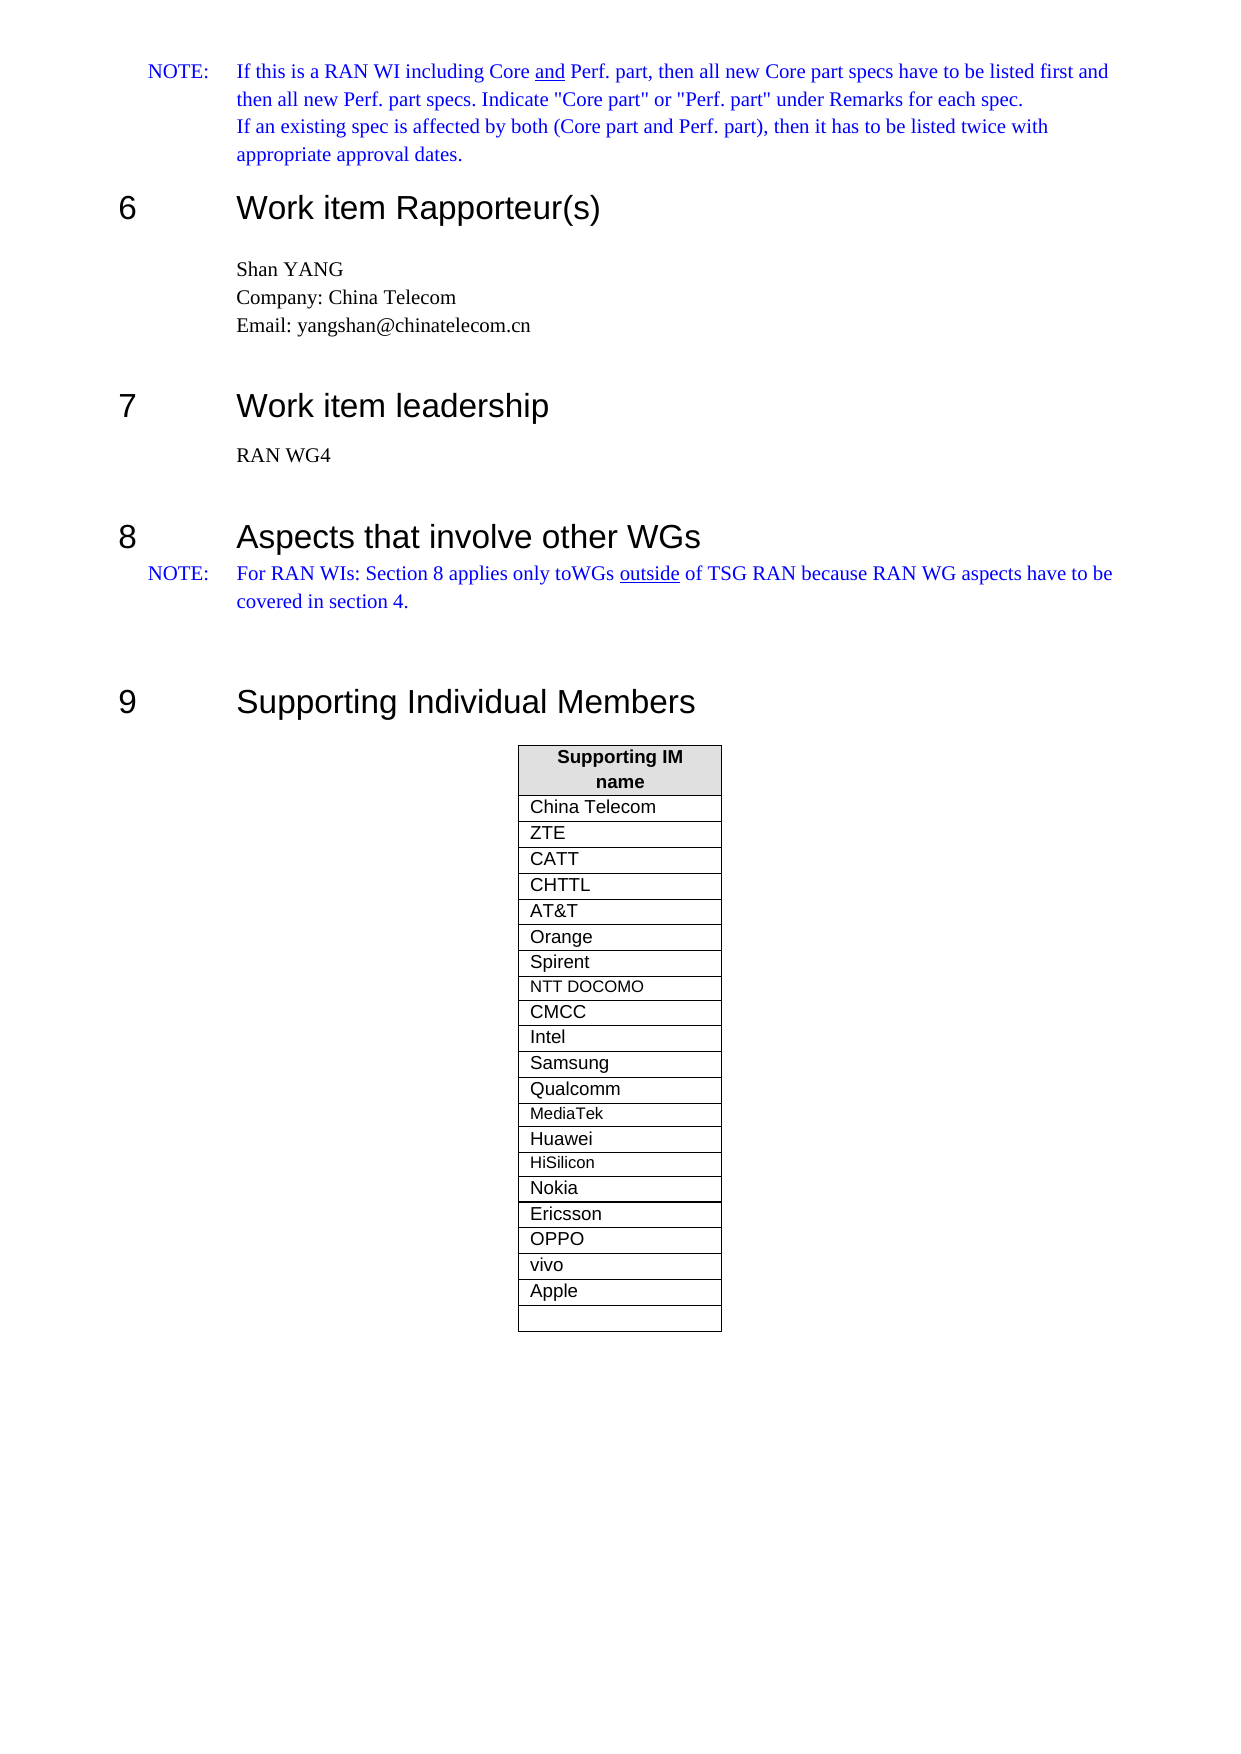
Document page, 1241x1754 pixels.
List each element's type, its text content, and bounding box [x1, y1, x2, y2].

text Email: yangshan@chinatelecom.cn [236, 313, 1132, 337]
table_cell AT&T [519, 900, 721, 924]
table_cell Orange [519, 925, 721, 950]
table_cell CATT [519, 848, 721, 873]
table_cell CHTTL [519, 874, 721, 898]
subtitle 7 Work item leadership [118, 387, 1122, 425]
subtitle 8 Aspects that involve other WGs [118, 517, 1122, 556]
table_cell NTT DOCOMO [519, 977, 721, 999]
table_cell Ericsson [519, 1203, 721, 1227]
table_cell vivo [519, 1254, 721, 1279]
table_cell ZTE [519, 822, 721, 847]
table_cell Spirent [519, 951, 721, 976]
table_cell MediaTek [519, 1104, 721, 1126]
subtitle 6 Work item Rapporteur(s) [118, 188, 1122, 227]
text RAN WG4 [236, 443, 1132, 467]
table_cell [519, 1306, 721, 1331]
table_cell Qualcomm [519, 1078, 721, 1103]
table_cell HiSilicon [519, 1153, 721, 1176]
table_cell Nokia [519, 1177, 721, 1201]
text Company: China Telecom [236, 285, 1132, 309]
text Shan YANG [236, 257, 1132, 281]
table_cell OPPO [519, 1228, 721, 1253]
text NOTE: For RAN WIs: Section 8 applies only toWGs outside of TSG RAN because RAN WG aspects have to be covered in section 4. [148, 561, 1122, 613]
table_header Supporting IM name [519, 746, 721, 795]
table_cell CMCC [519, 1001, 721, 1025]
table_cell China Telecom [519, 796, 721, 821]
table_cell Samsung [519, 1052, 721, 1077]
subtitle 9 Supporting Individual Members [118, 682, 1122, 720]
table_cell Apple [519, 1280, 721, 1305]
text NOTE: If this is a RAN WI including Core and Perf. part, then all new Core part specs have to be listed first and then all new Perf. part specs. Indicate "Core part" or "Perf. part" under Remarks for each spec. If an existing spec is affected by both (Core part and Perf. part), then it has to be listed twice with appropriate approval dates. [148, 59, 1122, 166]
table_cell Intel [519, 1026, 721, 1051]
table_cell Huawei [519, 1127, 721, 1152]
